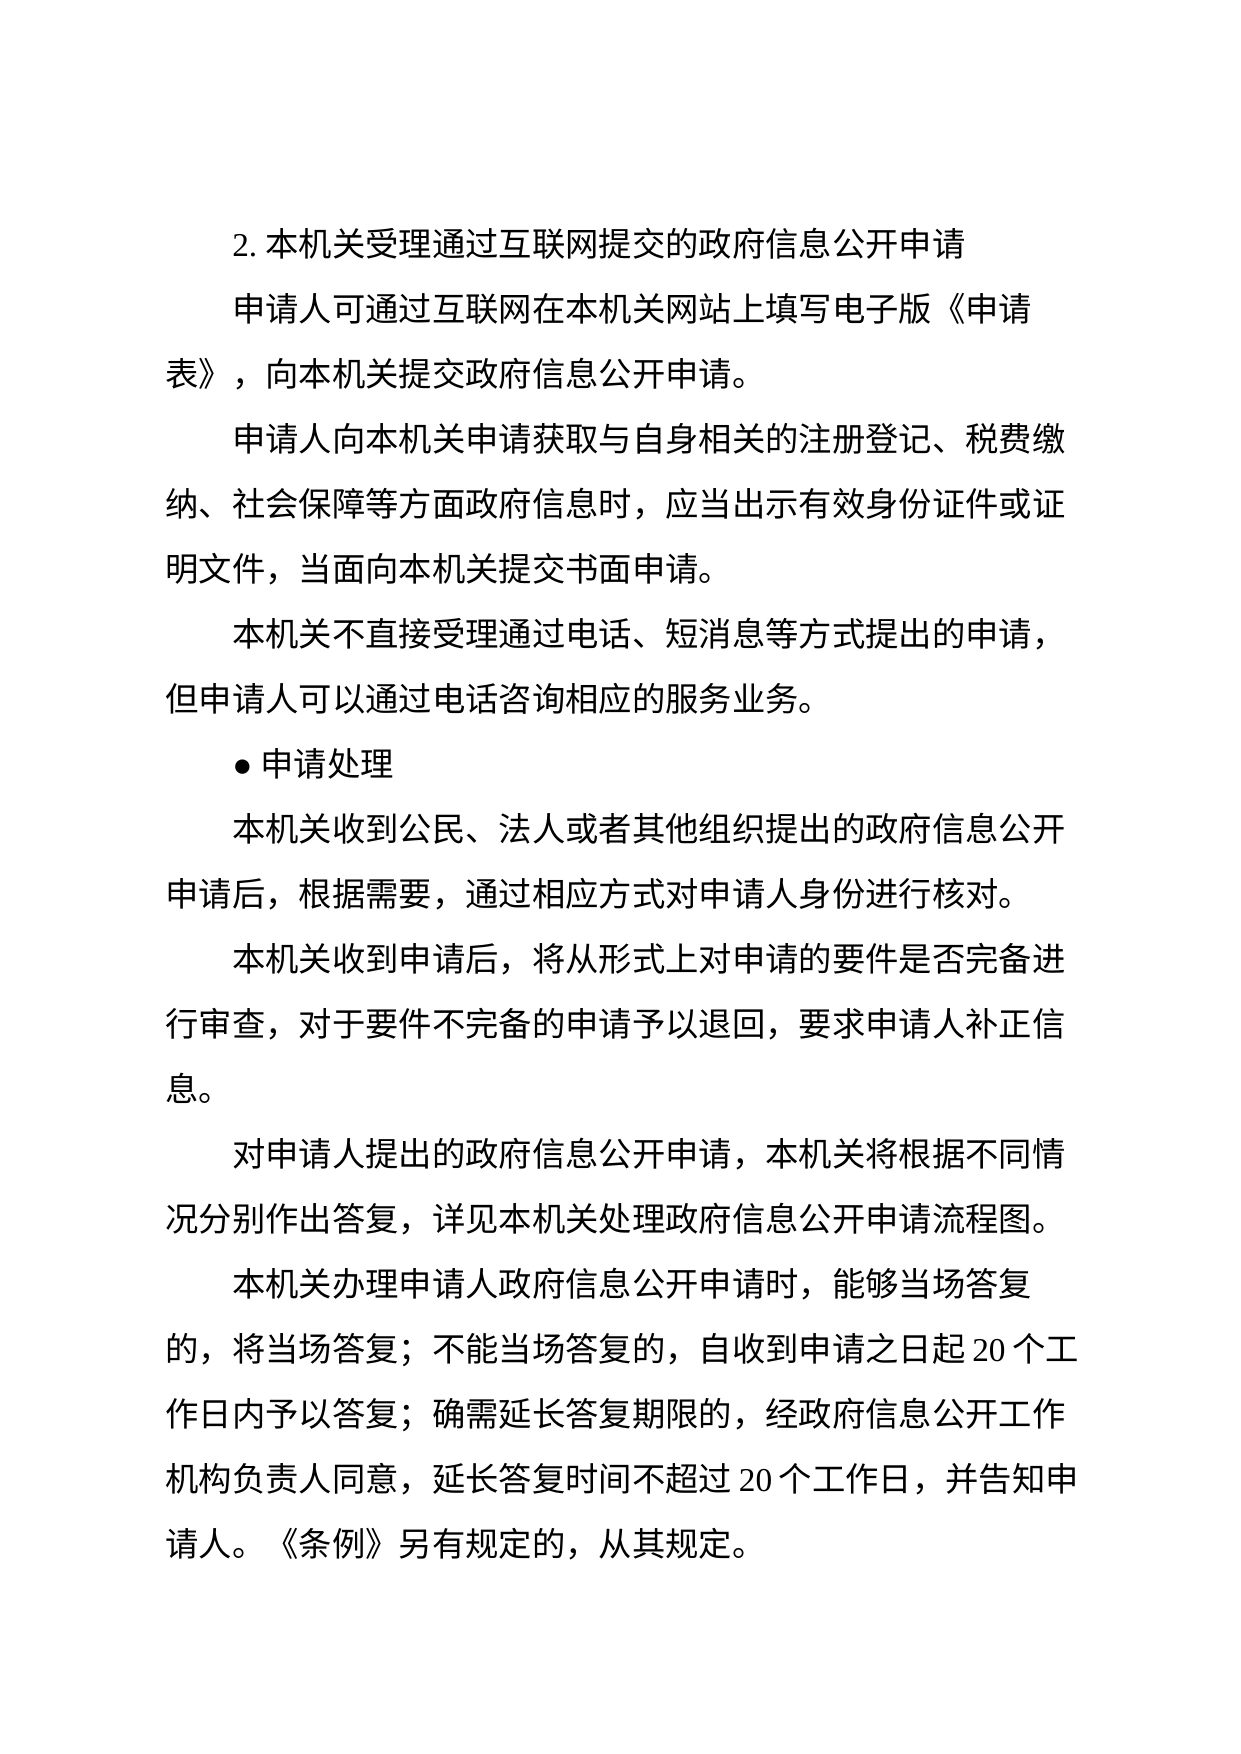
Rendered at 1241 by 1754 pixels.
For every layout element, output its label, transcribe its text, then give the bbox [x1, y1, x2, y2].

text 本机关办理申请人政府信息公开申请时，能够当场答复的，将当场答复；不能当场答复的，自收到申请之日起20个工作日内予以答复；确需延长答复期限的，经政府信息公开工作机构负责人同意，延长答复时间不超过20个工作日，并告知申请人。《条例》另有规定的，从其规定。 [165, 1249, 1087, 1574]
text 申请人向本机关申请获取与自身相关的注册登记、税费缴纳、社会保障等方面政府信息时，应当出示有效身份证件或证明文件，当面向本机关提交书面申请。 [165, 404, 1087, 599]
text 本机关收到申请后，将从形式上对申请的要件是否完备进行审查，对于要件不完备的申请予以退回，要求申请人补正信息。 [165, 924, 1087, 1119]
text 申请人可通过互联网在本机关网站上填写电子版《申请表》，向本机关提交政府信息公开申请。 [165, 274, 1087, 404]
text 对申请人提出的政府信息公开申请，本机关将根据不同情况分别作出答复，详见本机关处理政府信息公开申请流程图。 [165, 1119, 1087, 1249]
text 本机关不直接受理通过电话、短消息等方式提出的申请，但申请人可以通过电话咨询相应的服务业务。 [165, 599, 1087, 729]
text 2. 本机关受理通过互联网提交的政府信息公开申请 [165, 209, 1087, 274]
text 本机关收到公民、法人或者其他组织提出的政府信息公开申请后，根据需要，通过相应方式对申请人身份进行核对。 [165, 794, 1087, 924]
text ● 申请处理 [165, 729, 1087, 794]
